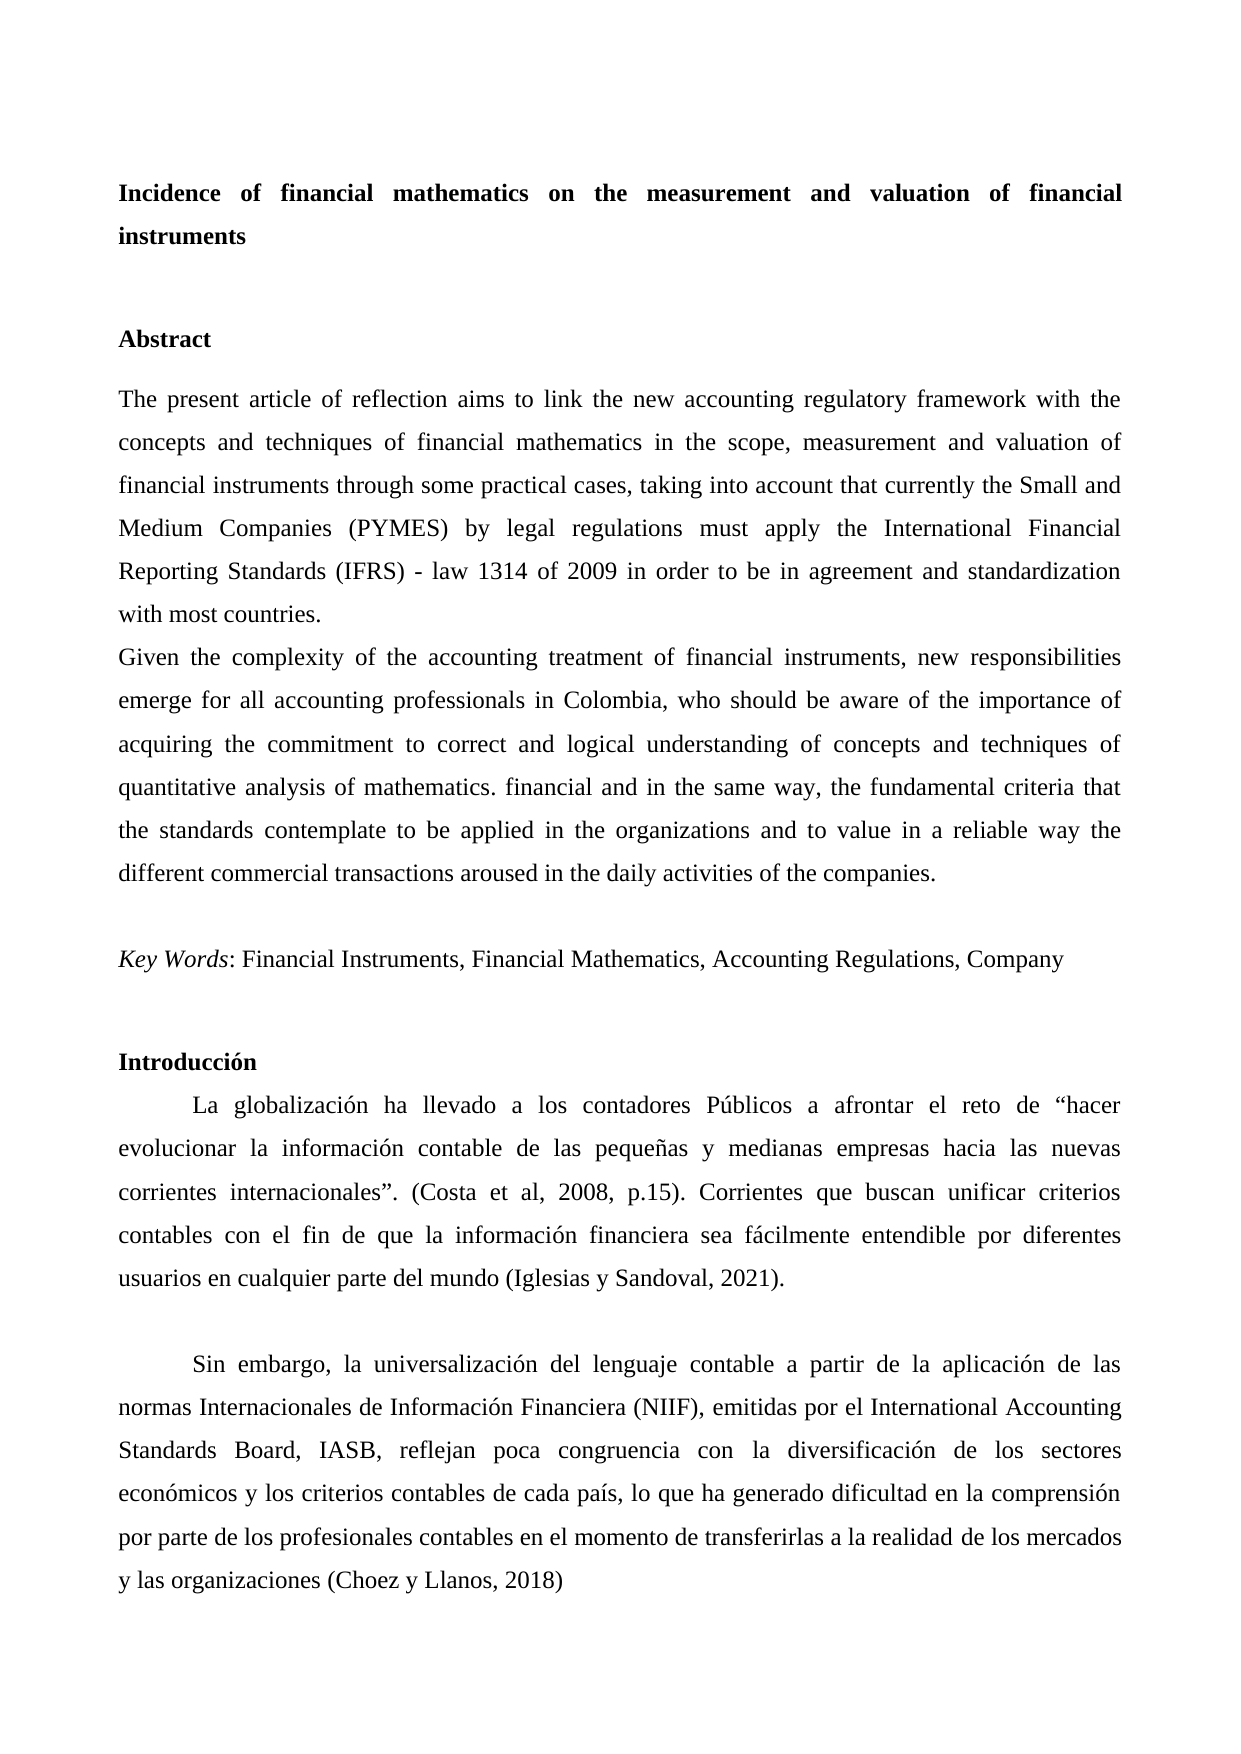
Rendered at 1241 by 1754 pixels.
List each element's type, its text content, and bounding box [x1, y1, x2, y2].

text The present article of reflection aims to link the new accounting regulatory framework with the concepts and techniques of financial mathematics in the scope, measurement and valuation of financial instruments through some practical cases, taking into account that currently the Small and Medium Companies (PYMES) by legal regulations must apply the International Financial Reporting Standards (IFRS) - law 1314 of 2009 in order to be in agreement and standardization with most countries. [118, 384, 1122, 628]
text Sin embargo, la universalización del lenguaje contable a partir de la aplicación de las normas Internacionales de Información Financiera (NIIF), emitidas por el International Accounting Standards Board, IASB, reflejan poca congruencia con la diversificación de los sectores económicos y los criterios contables de cada país, lo que ha generado dificultad en la comprensión por parte de los profesionales contables en el momento de transferirlas a la realidad de los mercados y las organizaciones (Choez y Llanos, 2018) [118, 1349, 1122, 1593]
text Abstract [118, 324, 1122, 353]
text Key Words: Financial Instruments, Financial Mathematics, Accounting Regulations, Company [118, 944, 1122, 973]
text Given the complexity of the accounting treatment of financial instruments, new responsibilities emerge for all accounting professionals in Colombia, who should be aware of the importance of acquiring the commitment to correct and logical understanding of concepts and techniques of quantitative analysis of mathematics. financial and in the same way, the fundamental criteria that the standards contemplate to be applied in the organizations and to value in a reliable way the different commercial transactions aroused in the daily activities of the companies. [118, 642, 1122, 887]
text Incidence of financial mathematics on the measurement and valuation of financial instruments [118, 178, 1122, 250]
text Introducción [118, 1047, 1122, 1076]
text La globalización ha llevado a los contadores Públicos a afrontar el reto de “hacer evolucionar la información contable de las pequeñas y medianas empresas hacia las nuevas corrientes internacionales”. (Costa et al, 2008, p.15). Corrientes que buscan unificar criterios contables con el fin de que la información financiera sea fácilmente entendible por diferentes usuarios en cualquier parte del mundo (Iglesias y Sandoval, 2021). [118, 1090, 1122, 1292]
